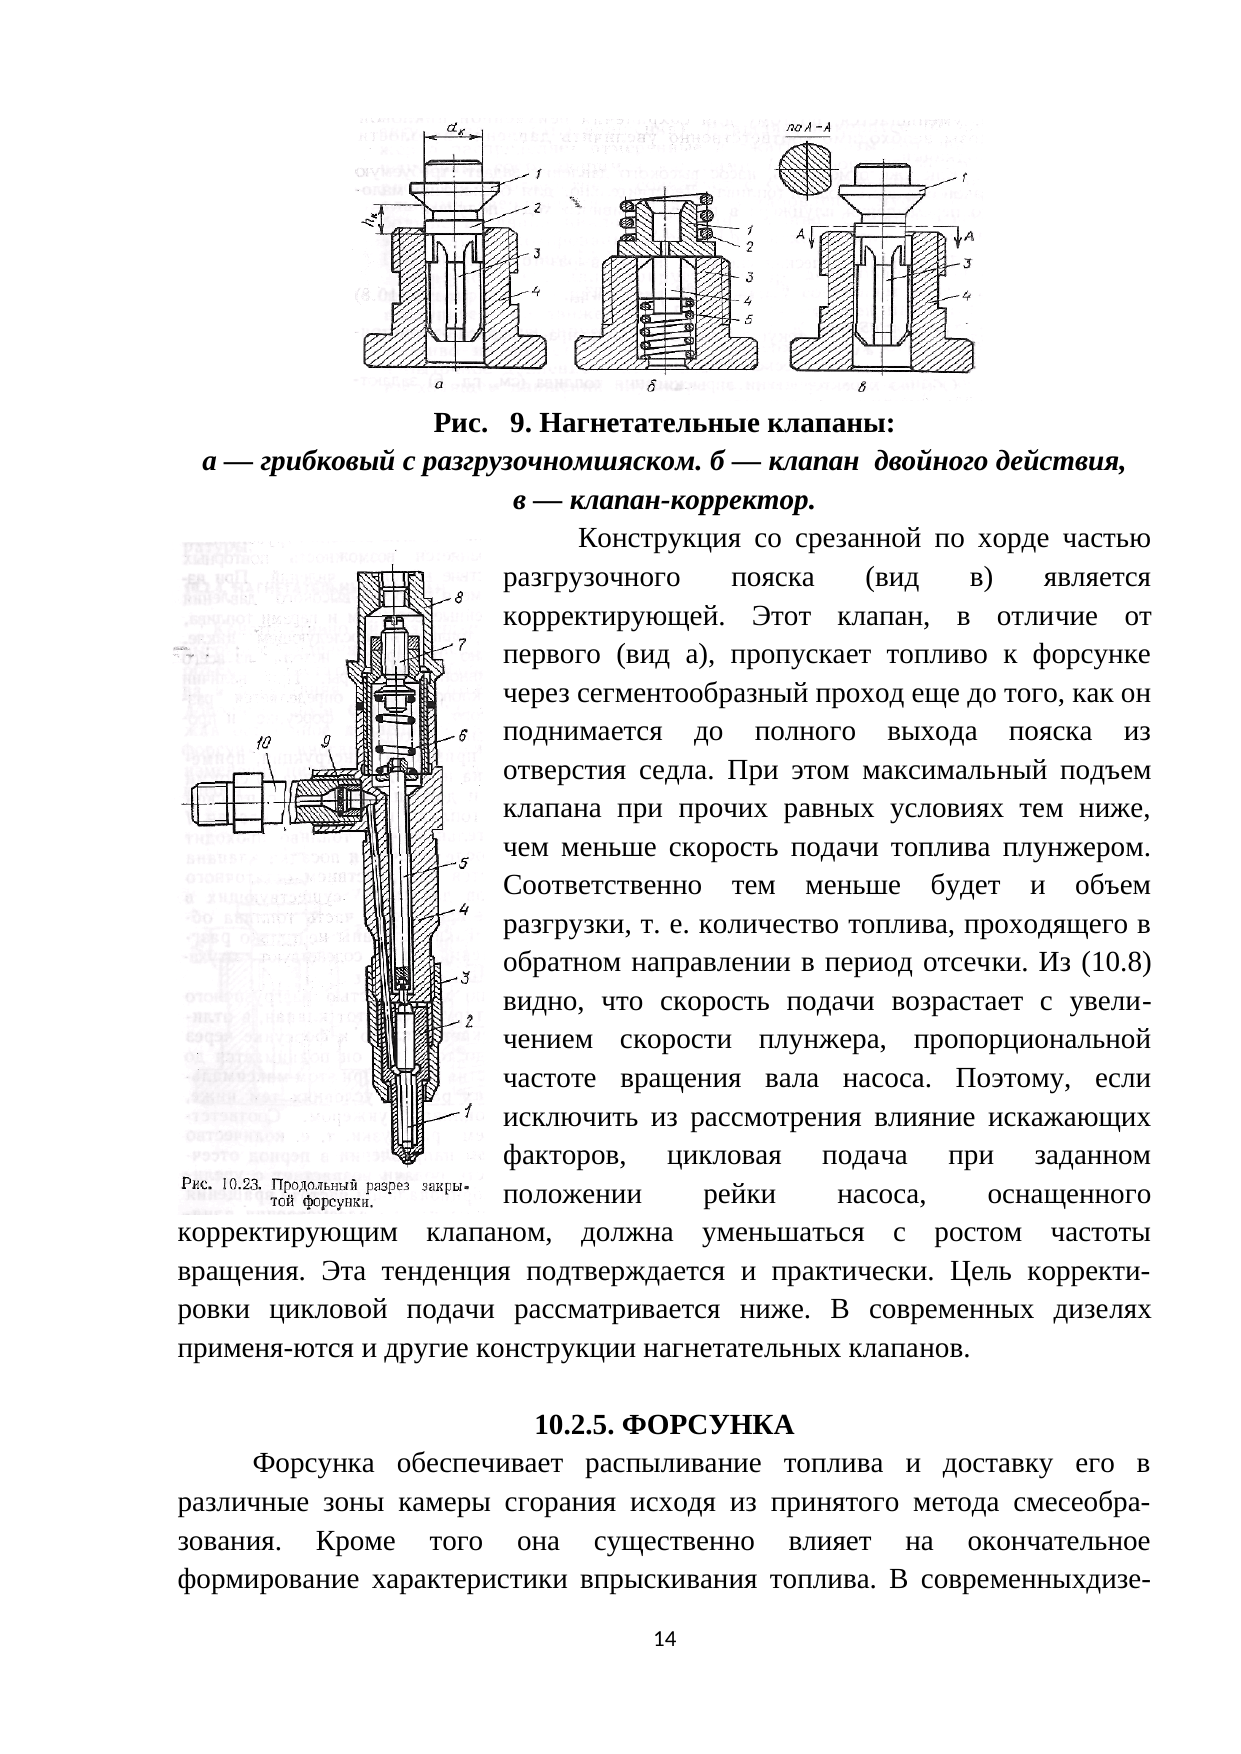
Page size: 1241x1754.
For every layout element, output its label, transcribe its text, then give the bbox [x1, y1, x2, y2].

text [177, 1446, 1152, 1595]
text 10.2.5. ФОРСУНКА [177, 1407, 1152, 1441]
text Рис. 9. Нагнетательные клапаны: [177, 405, 1152, 438]
picture [171, 539, 484, 1211]
picture [346, 118, 983, 401]
text в — клапан-корректор. [177, 482, 1152, 516]
text а — грибковый с разгрузочномшяском. б — клапан двойного действия, [177, 443, 1152, 477]
